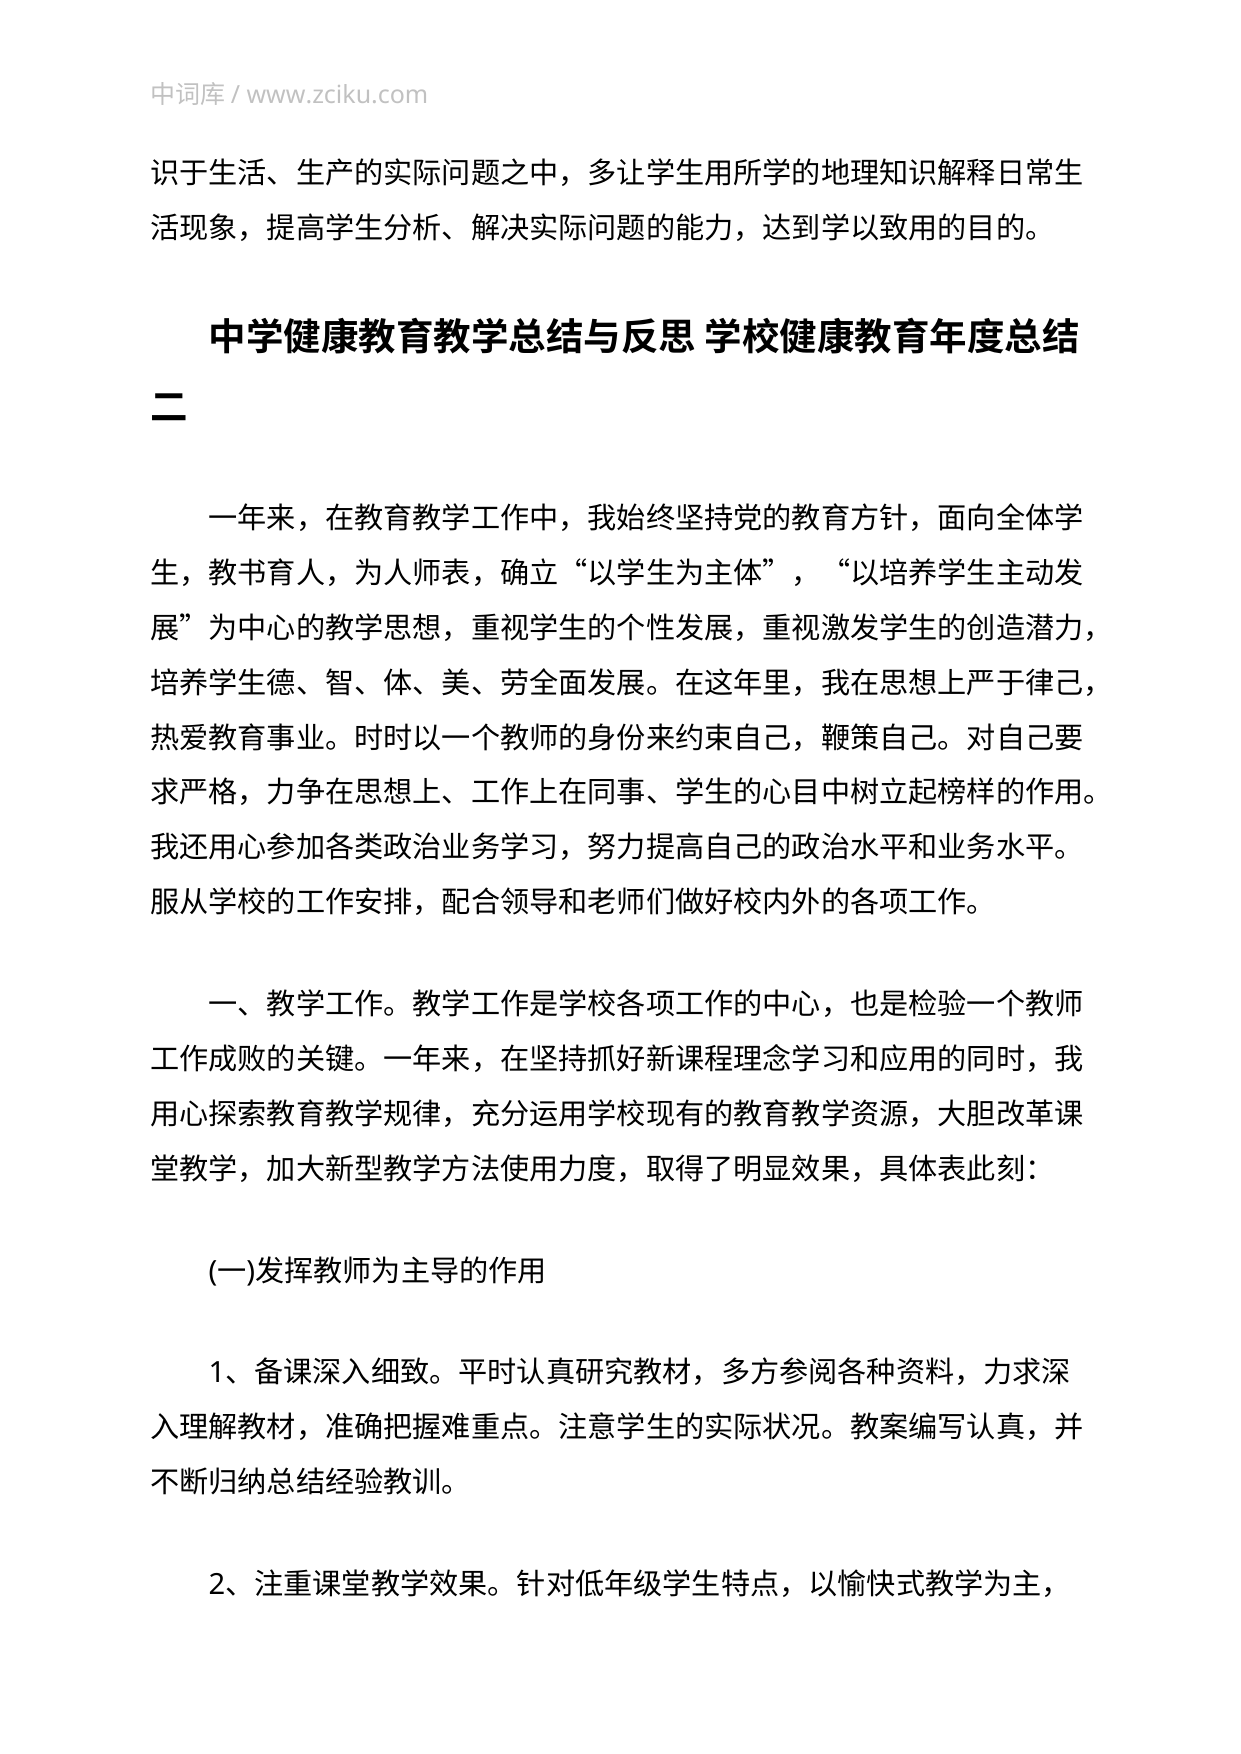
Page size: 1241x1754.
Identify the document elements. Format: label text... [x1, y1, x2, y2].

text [150, 1561, 1090, 1603]
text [150, 150, 1090, 247]
text 1、备课深入细致。平时认真研究教材，多方参阅各种资料，力求深入理解教材，准确把握难重点。注意学生的实际状况。教案编写认真，并不断归纳总结经验教训。 [150, 1349, 1090, 1501]
text 一、教学工作。教学工作是学校各项工作的中心，也是检验一个教师工作成败的关键。一年来，在坚持抓好新课程理念学习和应用的同时，我用心探索教育教学规律，充分运用学校现有的教育教学资源，大胆改革课堂教学，加大新型教学方法使用力度，取得了明显效果，具体表此刻： [150, 981, 1090, 1188]
text (一)发挥教师为主导的作用 [150, 1247, 1090, 1289]
text 中学健康教育教学总结与反思 学校健康教育年度总结二 [150, 307, 1090, 431]
text 一年来，在教育教学工作中，我始终坚持党的教育方针，面向全体学生，教书育人，为人师表，确立“以学生为主体”，“以培养学生主动发展”为中心的教学思想，重视学生的个性发展，重视激发学生的创造潜力，培养学生德、智、体、美、劳全面发展。在这年里，我在思想上严于律己，热爱教育事业。时时以一个教师的身份来约束自己，鞭策自己。对自己要求严格，力争在思想上、工作上在同事、学生的心目中树立起榜样的作用。我还用心参加各类政治业务学习，努力提高自己的政治水平和业务水平。服从学校的工作安排，配合领导和老师们做好校内外的各项工作。 [150, 494, 1090, 921]
